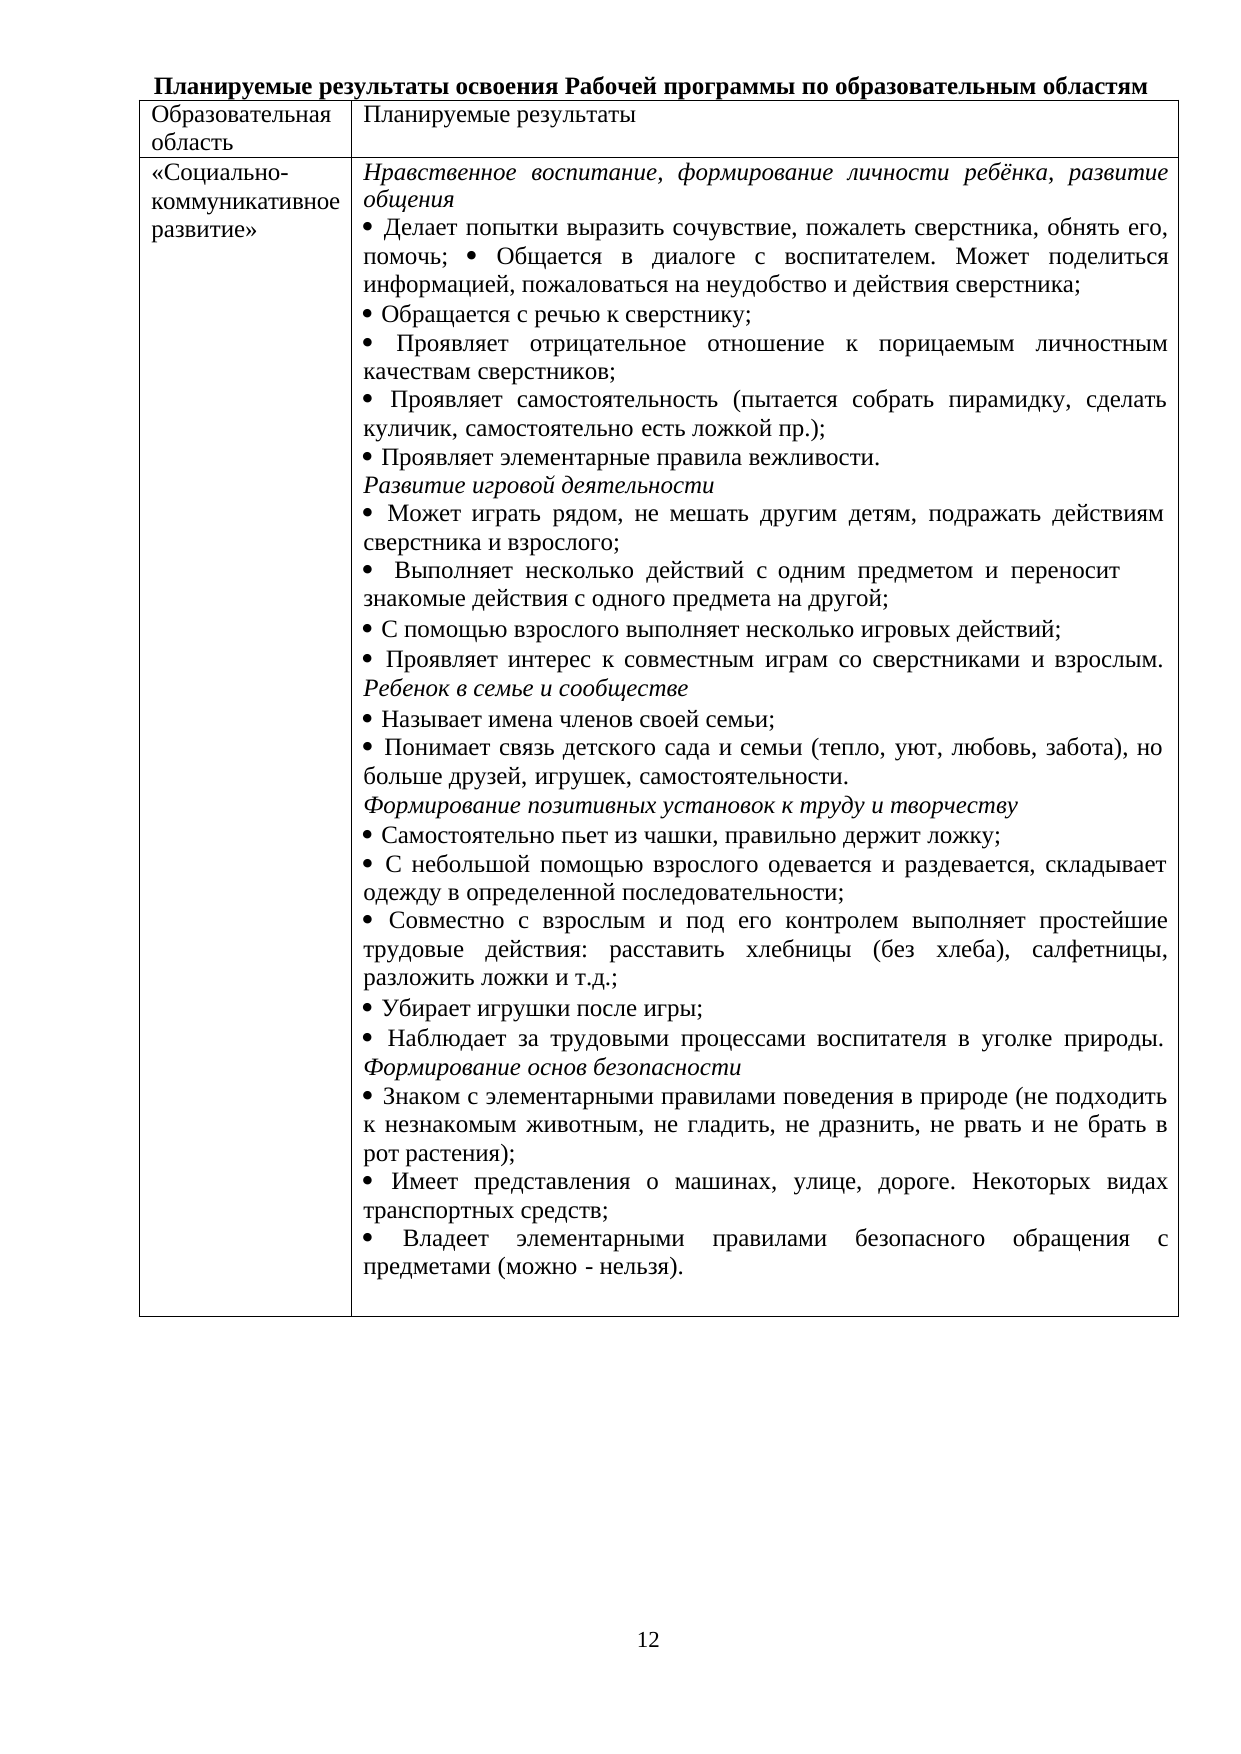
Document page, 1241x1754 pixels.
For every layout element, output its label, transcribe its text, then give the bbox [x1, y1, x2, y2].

table_cell Нравственное воспитание, формирование личности ребёнка, развитие общения Делает попытки выразить сочувствие, пожалеть сверстника, обнять его, помочь;  Общается в диалоге с воспитателем. Может поделиться информацией, пожаловаться на неудобство и действия сверстника; Обращается с речью к сверстнику; Проявляет отрицательное отношение к порицаемым личностным качествам сверстников; Проявляет самостоятельность (пытается собрать пирамидку, сделать куличик, самостоятельно есть ложкой пр.); Проявляет элементарные правила вежливости. Развитие игровой деятельности Может играть рядом, не мешать другим детям, подражать действиям сверстника и взрослого; Выполняет несколько действий с одним предметом и переносит знакомые действия с одного предмета на другой; С помощью взрослого выполняет несколько игровых действий; Проявляет интерес к совместным играм со сверстниками и взрослым. Ребенок в семье и сообществе Называет имена членов своей семьи; Понимает связь детского сада и семьи (тепло, уют, любовь, забота), но больше друзей, игрушек, самостоятельности. Формирование позитивных установок к труду и творчеству Самостоятельно пьет из чашки, правильно держит ложку; С небольшой помощью взрослого одевается и раздевается, складывает одежду в определенной последовательности; Совместно с взрослым и под его контролем выполняет простейшие трудовые действия: расставить хлебницы (без хлеба), салфетницы, разложить ложки и т.д.; Убирает игрушки после игры; Наблюдает за трудовыми процессами воспитателя в уголке природы. Формирование основ безопасности Знаком с элементарными правилами поведения в природе (не подходить к незнакомым животным, не гладить, не дразнить, не рвать и не брать в рот растения); Имеет представления о машинах, улице, дороге. Некоторых видах транспортных средств; Владеет элементарными правилами безопасного обращения с предметами (можно - нельзя). [352, 158, 1178, 1316]
table_cell «Социально- коммуникативное развитие» [140, 158, 351, 1316]
table_header Планируемые результаты [352, 101, 1178, 157]
table_header Образовательная область [140, 101, 351, 157]
subtitle Планируемые результаты освоения Рабочей программы по образовательным областям [153, 71, 1219, 99]
